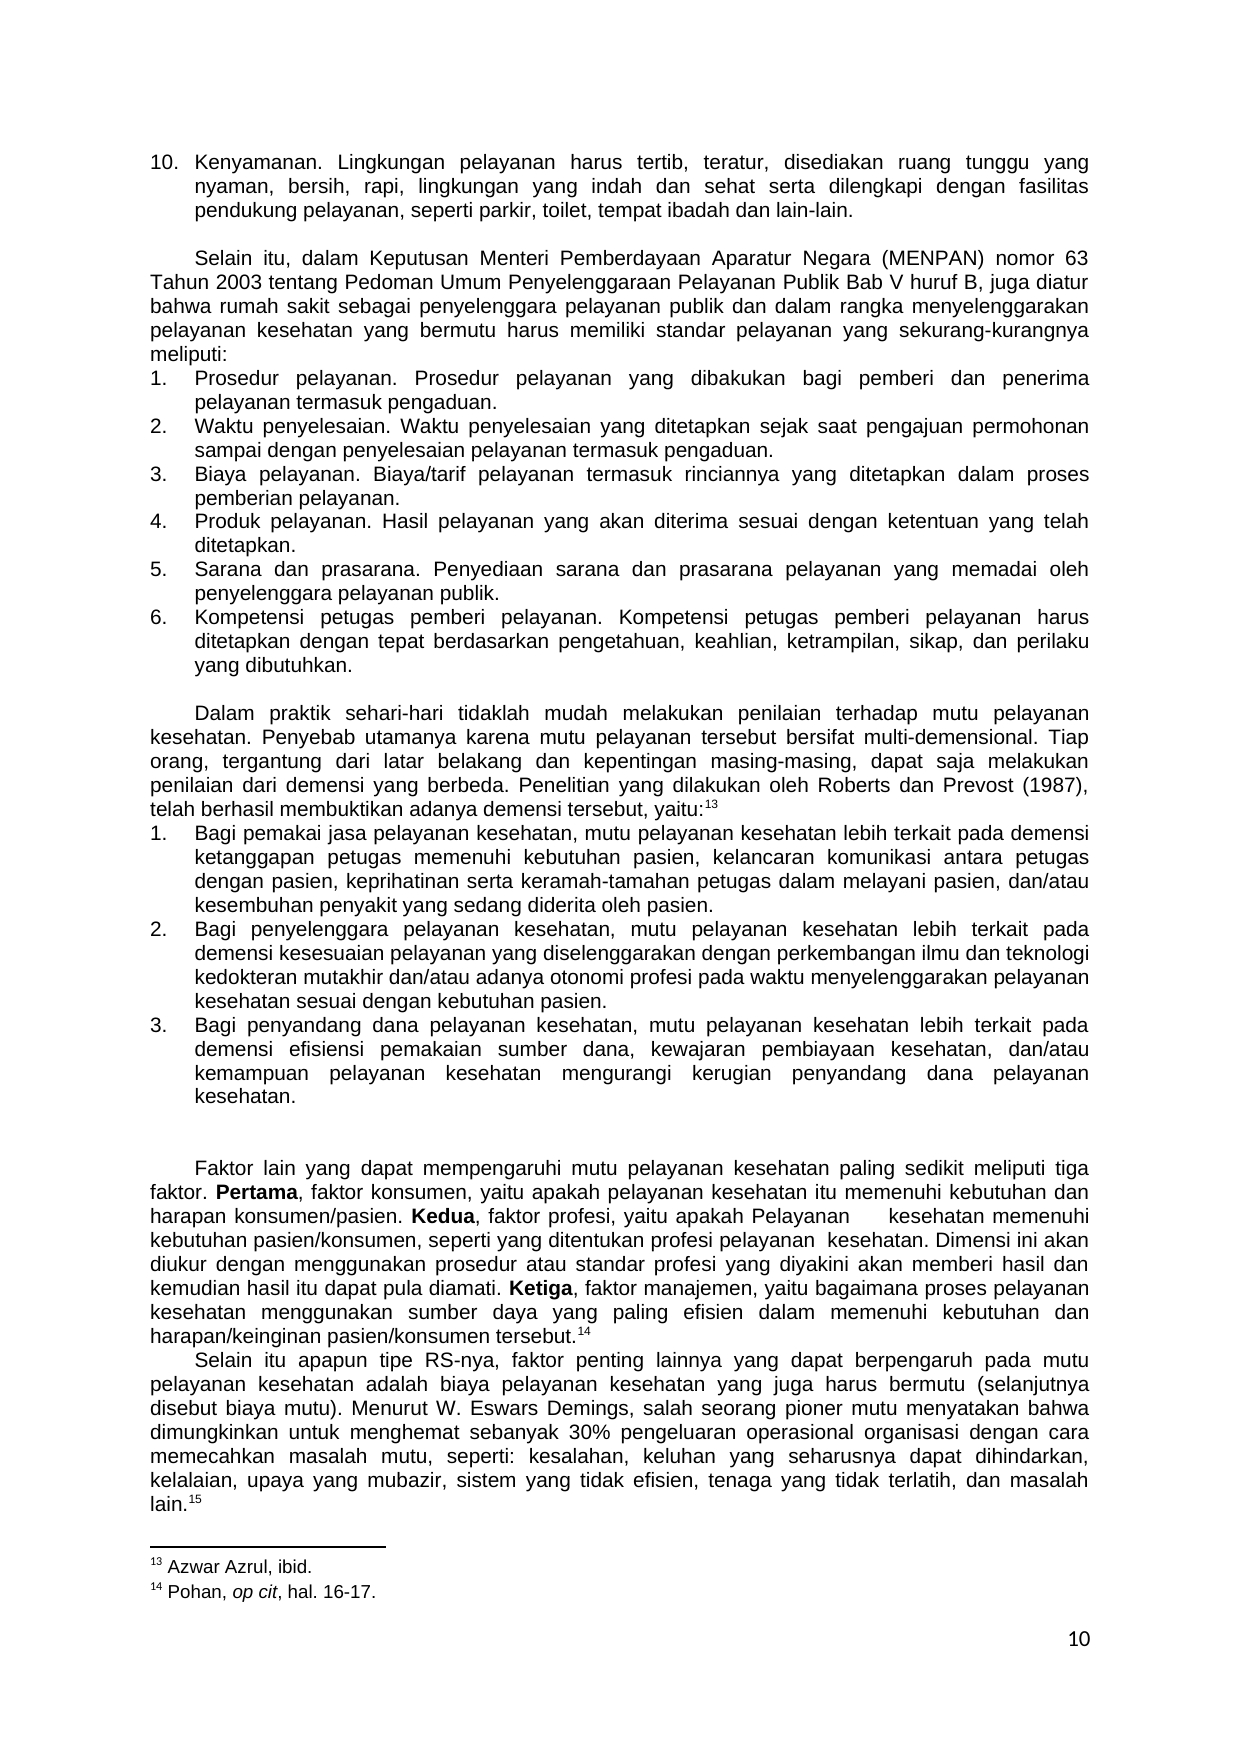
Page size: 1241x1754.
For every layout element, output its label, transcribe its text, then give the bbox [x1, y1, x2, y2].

list Kompetensi petugas pemberi pelayanan. Kompetensi petugas pemberi pelayanan harus ditetapkan dengan tepat berdasarkan pengetahuan, keahlian, ketrampilan, sikap, dan perilaku yang dibutuhkan. [150, 605, 1090, 677]
list Prosedur pelayanan. Prosedur pelayanan yang dibakukan bagi pemberi dan penerima pelayanan termasuk pengaduan. [150, 366, 1090, 413]
text Selain itu apapun tipe RS-nya, faktor penting lainnya yang dapat berpengaruh pada mutu pelayanan kesehatan adalah biaya pelayanan kesehatan yang juga harus bermutu (selanjutnya disebut biaya mutu). Menurut W. Eswars Demings, salah seorang pioner mutu menyatakan bahwa dimungkinkan untuk menghemat sebanyak 30% pengeluaran operasional organisasi dengan cara memecahkan masalah mutu, seperti: kesalahan, keluhan yang seharusnya dapat dihindarkan, kelalaian, upaya yang mubazir, sistem yang tidak efisien, tenaga yang tidak terlatih, dan masalah lain. [150, 1348, 1090, 1516]
list Bagi penyandang dana pelayanan kesehatan, mutu pelayanan kesehatan lebih terkait pada demensi efisiensi pemakaian sumber dana, kewajaran pembiayaan kesehatan, dan/atau kemampuan pelayanan kesehatan mengurangi kerugian penyandang dana pelayanan kesehatan. [150, 1012, 1090, 1108]
list Produk pelayanan. Hasil pelayanan yang akan diterima sesuai dengan ketentuan yang telah ditetapkan. [150, 509, 1090, 557]
list Kenyamanan. Lingkungan pelayanan harus tertib, teratur, disediakan ruang tunggu yang nyaman, bersih, rapi, lingkungan yang indah dan sehat serta dilengkapi dengan fasilitas pendukung pelayanan, seperti parkir, toilet, tempat ibadah dan lain-lain. [150, 150, 1090, 222]
text Selain itu, dalam Keputusan Menteri Pemberdayaan Aparatur Negara (MENPAN) nomor 63 Tahun 2003 tentang Pedoman Umum Penyelenggaraan Pelayanan Publik Bab V huruf B, juga diatur bahwa rumah sakit sebagai penyelenggara pelayanan publik dan dalam rangka menyelenggarakan pelayanan kesehatan yang bermutu harus memiliki standar pelayanan yang sekurang-kurangnya meliputi: [150, 246, 1090, 366]
list Waktu penyelesaian. Waktu penyelesaian yang ditetapkan sejak saat pengajuan permohonan sampai dengan penyelesaian pelayanan termasuk pengaduan. [150, 413, 1090, 461]
text Dalam praktik sehari-hari tidaklah mudah melakukan penilaian terhadap mutu pelayanan kesehatan. Penyebab utamanya karena mutu pelayanan tersebut bersifat multi-demensional. Tiap orang, tergantung dari latar belakang dan kepentingan masing-masing, dapat saja melakukan penilaian dari demensi yang berbeda. Penelitian yang dilakukan oleh Roberts dan Prevost (1987), telah berhasil membuktikan adanya demensi tersebut, yaitu: [150, 701, 1090, 821]
list Bagi pemakai jasa pelayanan kesehatan, mutu pelayanan kesehatan lebih terkait pada demensi ketanggapan petugas memenuhi kebutuhan pasien, kelancaran komunikasi antara petugas dengan pasien, keprihatinan serta keramah-tamahan petugas dalam melayani pasien, dan/atau kesembuhan penyakit yang sedang diderita oleh pasien. [150, 821, 1090, 917]
list Sarana dan prasarana. Penyediaan sarana dan prasarana pelayanan yang memadai oleh penyelenggara pelayanan publik. [150, 557, 1090, 605]
text Faktor lain yang dapat mempengaruhi mutu pelayanan kesehatan paling sedikit meliputi tiga faktor. Pertama, faktor konsumen, yaitu apakah pelayanan kesehatan itu memenuhi kebutuhan dan harapan konsumen/pasien. Kedua, faktor profesi, yaitu apakah Pelayanan kesehatan memenuhi kebutuhan pasien/konsumen, seperti yang ditentukan profesi pelayanan kesehatan. Dimensi ini akan diukur dengan menggunakan prosedur atau standar profesi yang diyakini akan memberi hasil dan kemudian hasil itu dapat pula diamati. Ketiga, faktor manajemen, yaitu bagaimana proses pelayanan kesehatan menggunakan sumber daya yang paling efisien dalam memenuhi kebutuhan dan harapan/keinginan pasien/konsumen tersebut. [150, 1156, 1090, 1348]
list Biaya pelayanan. Biaya/tarif pelayanan termasuk rinciannya yang ditetapkan dalam proses pemberian pelayanan. [150, 461, 1090, 509]
list Bagi penyelenggara pelayanan kesehatan, mutu pelayanan kesehatan lebih terkait pada demensi kesesuaian pelayanan yang diselenggarakan dengan perkembangan ilmu dan teknologi kedokteran mutakhir dan/atau adanya otonomi profesi pada waktu menyelenggarakan pelayanan kesehatan sesuai dengan kebutuhan pasien. [150, 917, 1090, 1012]
